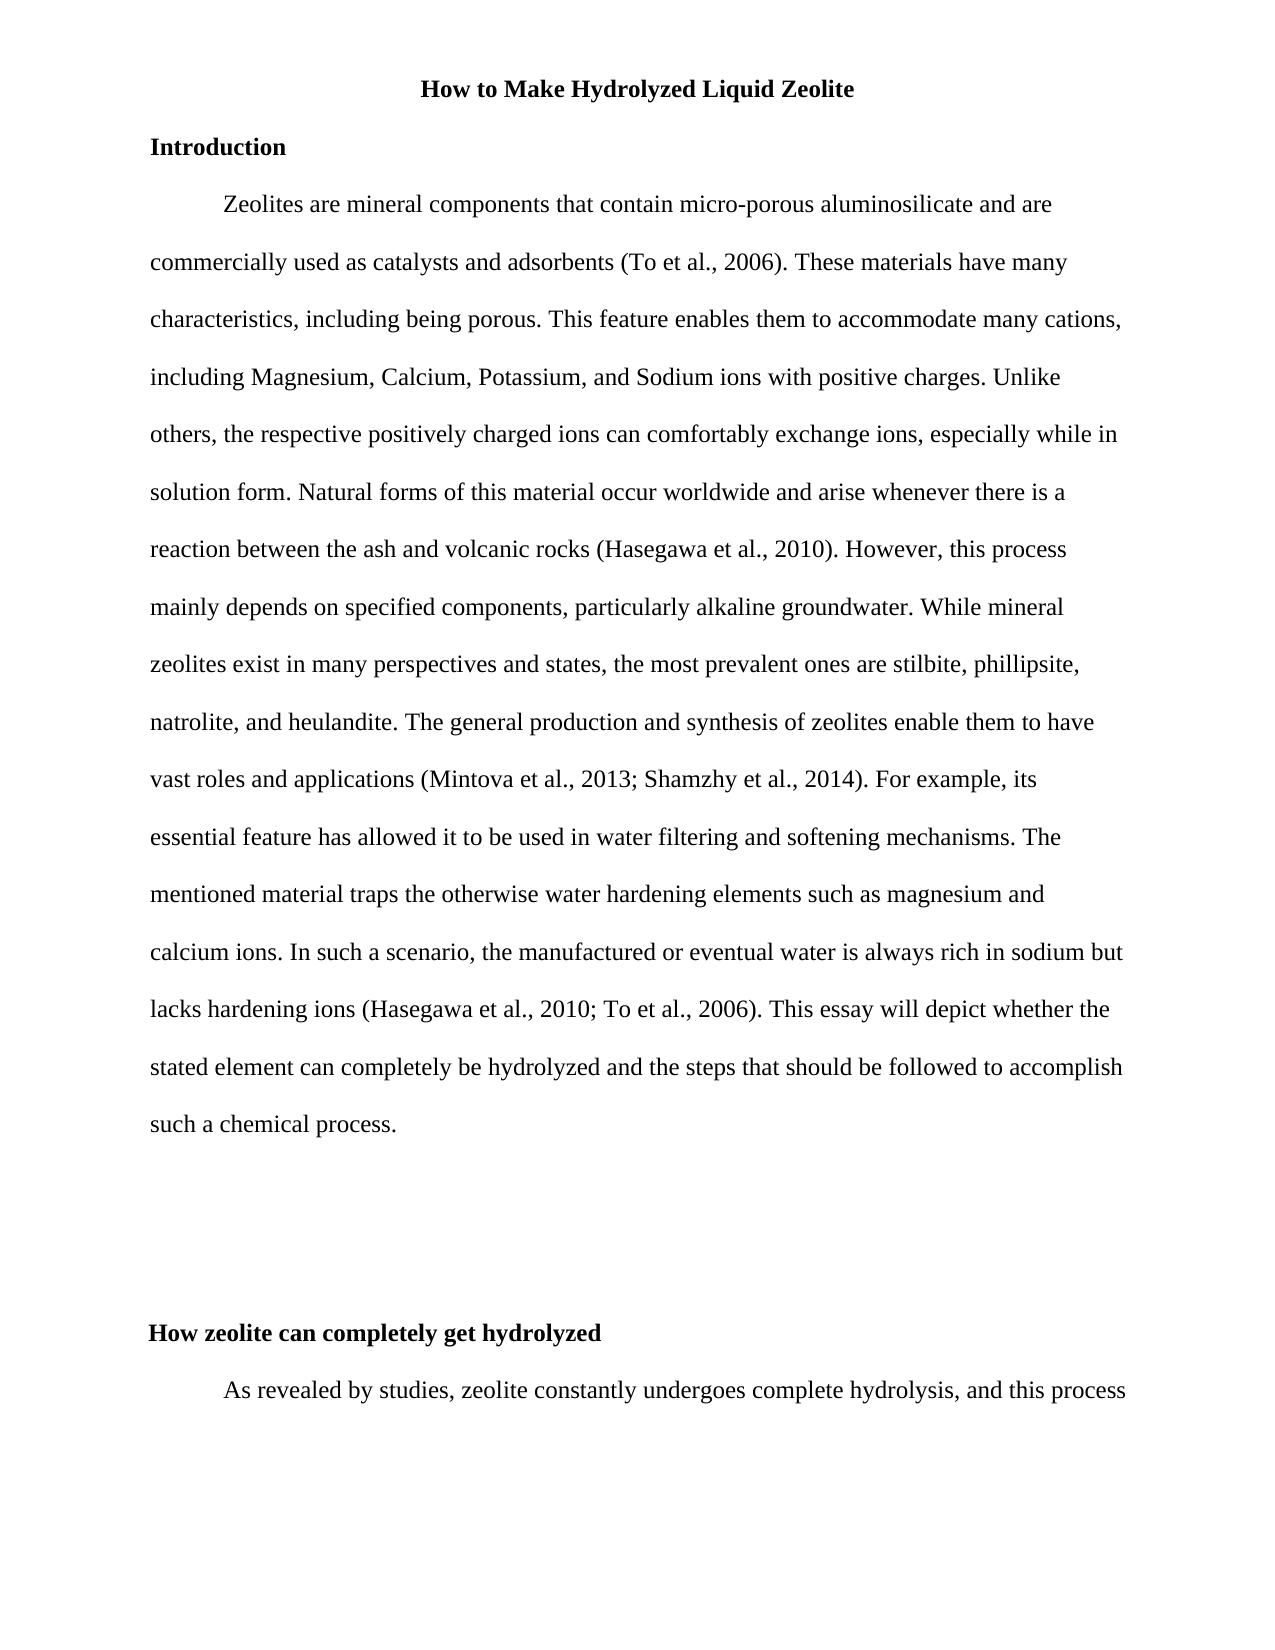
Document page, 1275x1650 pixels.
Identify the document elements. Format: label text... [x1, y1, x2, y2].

text Introduction [150, 132, 1125, 160]
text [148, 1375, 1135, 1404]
text How zeolite can completely get hydrolyzed [148, 1318, 1135, 1347]
text Zeolites are mineral components that contain micro-porous aluminosilicate and are commercially used as catalysts and adsorbents (To et al., 2006). These materials have many characteristics, including being porous. This feature enables them to accommodate many cations, including Magnesium, Calcium, Potassium, and Sodium ions with positive charges. Unlike others, the respective positively charged ions can comfortably exchange ions, especially while in solution form. Natural forms of this material occur worldwide and arise whenever there is a reaction between the ash and volcanic rocks (Hasegawa et al., 2010). However, this process mainly depends on specified components, particularly alkaline groundwater. While mineral zeolites exist in many perspectives and states, the most prevalent ones are stilbite, phillipsite, natrolite, and heulandite. The general production and synthesis of zeolites enable them to have vast roles and applications (Mintova et al., 2013; Shamzhy et al., 2014). For example, its essential feature has allowed it to be used in water filtering and softening mechanisms. The mentioned material traps the otherwise water hardening elements such as magnesium and calcium ions. In such a scenario, the manufactured or eventual water is always rich in sodium but lacks hardening ions (Hasegawa et al., 2010; To et al., 2006). This essay will depict whether the stated element can completely be hydrolyzed and the steps that should be followed to accomplish such a chemical process. [150, 189, 1125, 1138]
text How to Make Hydrolyzed Liquid Zeolite [150, 74, 1125, 103]
